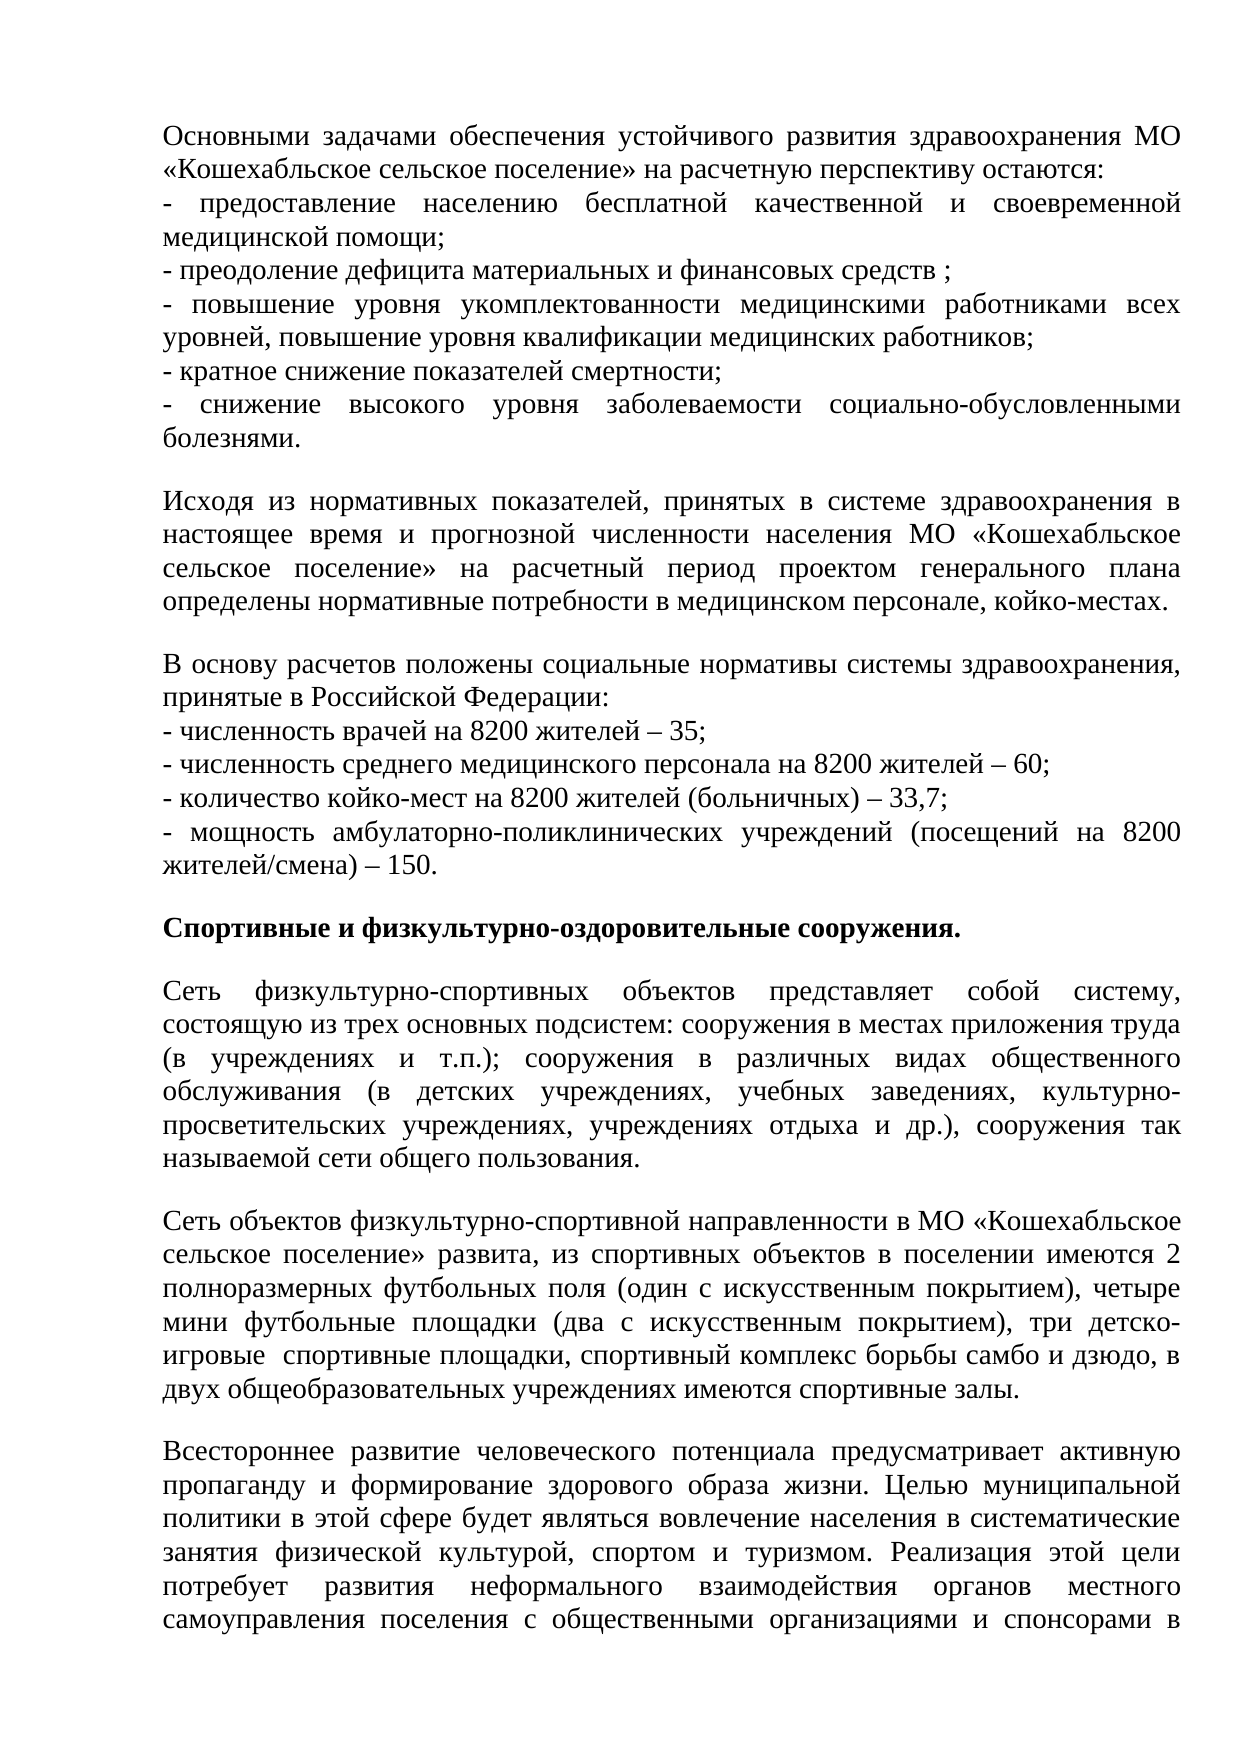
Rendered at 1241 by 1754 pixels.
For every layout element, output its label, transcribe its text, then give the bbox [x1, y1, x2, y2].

text - преодоление дефицита материальных и финансовых средств ; [162, 252, 1182, 286]
text - предоставление населению бесплатной качественной и своевременной медицинской помощи; [162, 185, 1182, 252]
text - снижение высокого уровня заболеваемости социально-обусловленными болезнями. [162, 386, 1182, 453]
text - кратное снижение показателей смертности; [162, 353, 1182, 386]
text Основными задачами обеспечения устойчивого развития здравоохранения МО «Кошехабльское сельское поселение» на расчетную перспективу остаются: [162, 118, 1182, 185]
text Сеть физкультурно-спортивных объектов представляет собой систему, состоящую из трех основных подсистем: сооружения в местах приложения труда (в учреждениях и т.п.); сооружения в различных видах общественного обслуживания (в детских учреждениях, учебных заведениях, культурно-просветительских учреждениях, учреждениях отдыха и др.), сооружения так называемой сети общего пользования. [162, 973, 1182, 1174]
text - численность врачей на 8200 жителей – 35; [162, 713, 1182, 747]
text Сеть объектов физкультурно-спортивной направленности в МО «Кошехабльское сельское поселение» развита, из спортивных объектов в поселении имеются 2 полноразмерных футбольных поля (один с искусственным покрытием), четыре мини футбольные площадки (два с искусственным покрытием), три детско-игровые спортивные площадки, спортивный комплекс борьбы самбо и дзюдо, в двух общеобразовательных учреждениях имеются спортивные залы. [162, 1203, 1182, 1404]
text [162, 1433, 1182, 1635]
text Спортивные и физкультурно-оздоровительные сооружения. [162, 910, 1182, 943]
text - повышение уровня укомплектованности медицинскими работниками всех уровней, повышение уровня квалификации медицинских работников; [162, 286, 1182, 353]
text - мощность амбулаторно-поликлинических учреждений (посещений на 8200 жителей/смена) – 150. [162, 814, 1182, 881]
text Исходя из нормативных показателей, принятых в системе здравоохранения в настоящее время и прогнозной численности населения МО «Кошехабльское сельское поселение» на расчетный период проектом генерального плана определены нормативные потребности в медицинском персонале, койко-местах. [162, 483, 1182, 617]
text В основу расчетов положены социальные нормативы системы здравоохранения, принятые в Российской Федерации: [162, 646, 1182, 713]
text - численность среднего медицинского персонала на 8200 жителей – 60; [162, 747, 1182, 780]
text - количество койко-мест на 8200 жителей (больничных) – 33,7; [162, 780, 1182, 814]
